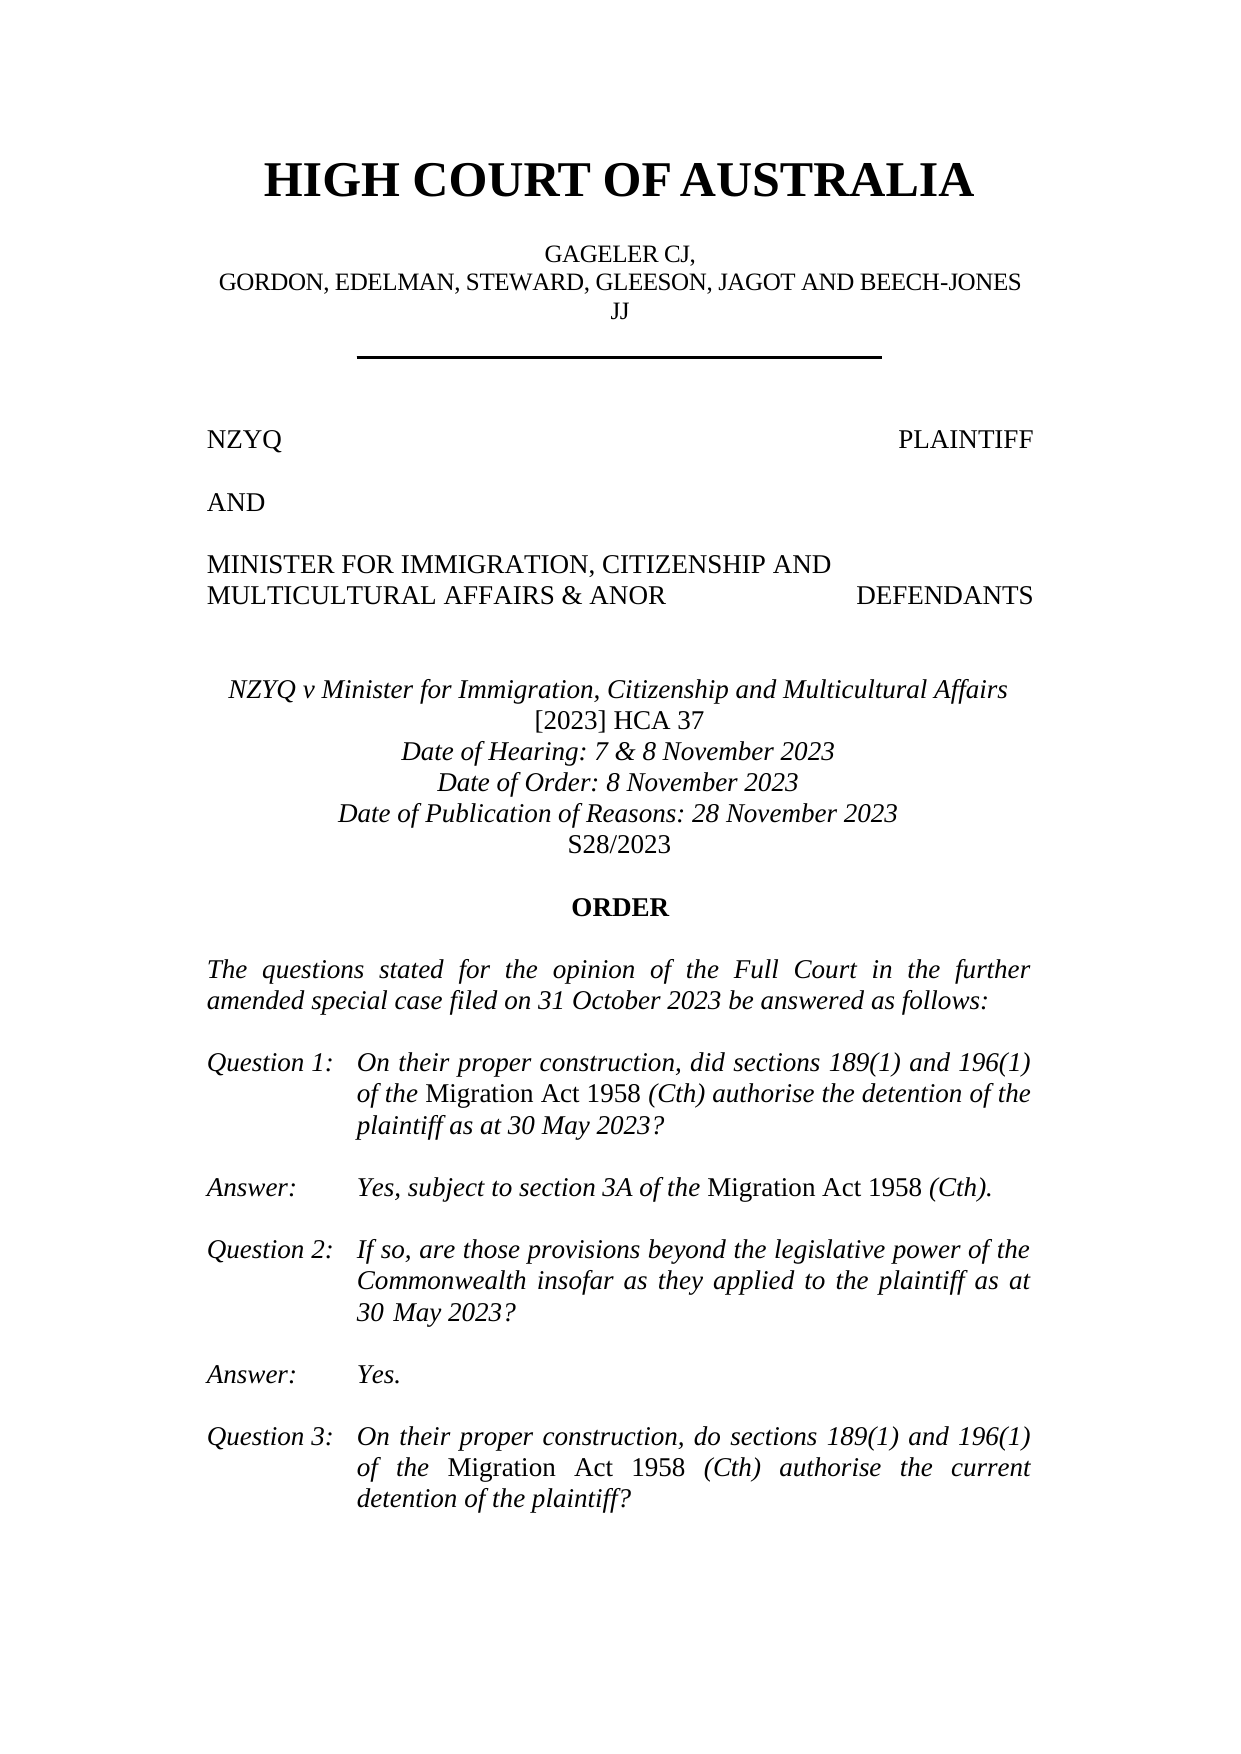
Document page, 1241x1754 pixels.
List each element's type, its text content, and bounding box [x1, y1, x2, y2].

text GAGELER CJ, [207, 239, 1033, 267]
text The questions stated for the opinion of the Full Court in the further amended special case filed on 31 October 2023 be answered as follows: [207, 953, 1033, 1015]
text MULTICULTURAL AFFAIRS & ANOR DEFENDANTS [207, 579, 1034, 610]
text Date of Publication of Reasons: 28 November 2023 [207, 797, 1032, 828]
text NZYQ PLAINTIFF [207, 423, 1034, 455]
text Date of Order: 8 November 2023 [207, 766, 1032, 797]
text Date of Hearing: 7 & 8 November 2023 [207, 735, 1032, 766]
text S28/2023 [207, 828, 1032, 859]
text GORDON, EDELMAN, STEWARD, GLEESON, JAGOT AND BEECH-JONES JJ [207, 267, 1033, 325]
text HIGH COURT OF AUSTRALIA [207, 150, 1032, 207]
text [2023] HCA 37 [207, 704, 1032, 735]
text Answer: Yes. [207, 1358, 1033, 1389]
text Question 1: On their proper construction, did sections 189(1) and 196(1) of the Migration Act 1958 (Cth) authorise the detention of the plaintiff as at 30 May 2023? [207, 1046, 1033, 1140]
text Answer: Yes, subject to section 3A of the Migration Act 1958 (Cth). [207, 1171, 1033, 1202]
text Question 2: If so, are those provisions beyond the legislative power of the Commonwealth insofar as they applied to the plaintiff as at 30 May 2023? [207, 1233, 1033, 1327]
text ORDER [207, 891, 1033, 922]
text NZYQ v Minister for Immigration, Citizenship and Multicultural Affairs [207, 673, 1032, 704]
text AND [207, 486, 1034, 517]
text Question 3: On their proper construction, do sections 189(1) and 196(1) of the Migration Act 1958 (Cth) authorise the current detention of the plaintiff? [207, 1420, 1033, 1514]
text MINISTER FOR IMMIGRATION, CITIZENSHIP AND [207, 548, 1034, 579]
